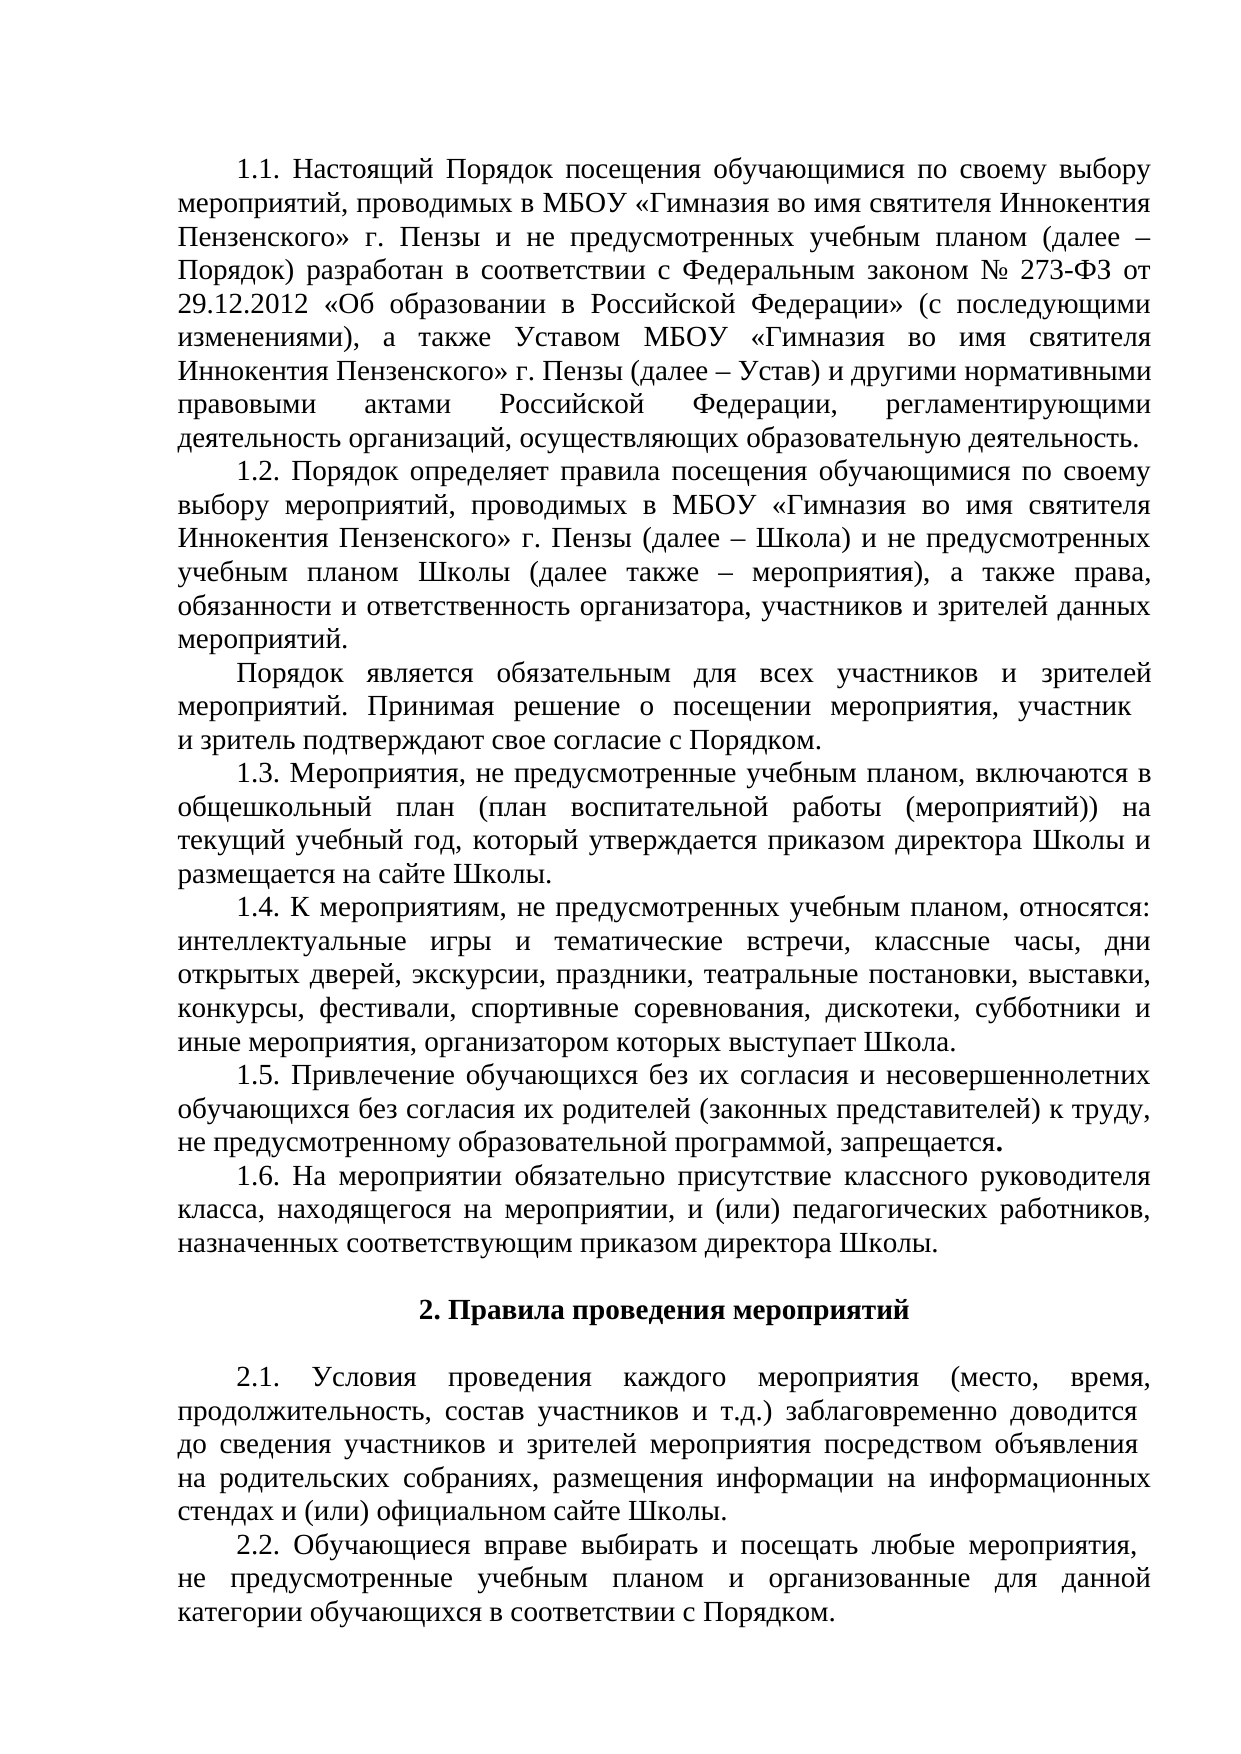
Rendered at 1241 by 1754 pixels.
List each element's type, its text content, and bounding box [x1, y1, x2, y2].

text 2.1. Условия проведения каждого мероприятия (место, время, продолжительность, состав участников и т.д.) заблаговременно доводится до сведения участников и зрителей мероприятия посредством объявления на родительских собраниях, размещения информации на информационных стендах и (или) официальном сайте Школы. [177, 1359, 1152, 1527]
text Порядок является обязательным для всех участников и зрителей мероприятий. Принимая решение о посещении мероприятия, участник и зритель подтверждают свое согласие с Порядком. [177, 655, 1152, 755]
text 2.2. Обучающиеся вправе выбирать и посещать любые мероприятия, не предусмотренные учебным планом и организованные для данной категории обучающихся в соответствии с Порядком. [177, 1527, 1152, 1627]
text 1.5. Привлечение обучающихся без их согласия и несовершеннолетних обучающихся без согласия их родителей (законных представителей) к труду, не предусмотренному образовательной программой, запрещается. [177, 1057, 1152, 1158]
text 1.2. Порядок определяет правила посещения обучающимися по своему выбору мероприятий, проводимых в МБОУ «Гимназия во имя святителя Иннокентия Пензенского» г. Пензы (далее – Школа) и не предусмотренных учебным планом Школы (далее также – мероприятия), а также права, обязанности и ответственность организатора, участников и зрителей данных мероприятий. [177, 453, 1152, 655]
text 1.4. К мероприятиям, не предусмотренных учебным планом, относятся: интеллектуальные игры и тематические встречи, классные часы, дни открытых дверей, экскурсии, праздники, театральные постановки, выставки, конкурсы, фестивали, спортивные соревнования, дискотеки, субботники и иные мероприятия, организатором которых выступает Школа. [177, 889, 1152, 1057]
text 1.3. Мероприятия, не предусмотренные учебным планом, включаются в общешкольный план (план воспитательной работы (мероприятий)) на текущий учебный год, который утверждается приказом директора Школы и размещается на сайте Школы. [177, 755, 1152, 889]
text 1.1. Настоящий Порядок посещения обучающимися по своему выбору мероприятий, проводимых в МБОУ «Гимназия во имя святителя Иннокентия Пензенского» г. Пензы и не предусмотренных учебным планом (далее – Порядок) разработан в соответствии с Федеральным законом № 273-ФЗ от 29.12.2012 «Об образовании в Российской Федерации» (с последующими изменениями), а также Уставом МБОУ «Гимназия во имя святителя Иннокентия Пензенского» г. Пензы (далее – Устав) и другими нормативными правовыми актами Российской Федерации, регламентирующими деятельность организаций, осуществляющих образовательную деятельность. [177, 152, 1152, 453]
text 1.6. На мероприятии обязательно присутствие классного руководителя класса, находящегося на мероприятии, и (или) педагогических работников, назначенных соответствующим приказом директора Школы. [177, 1158, 1152, 1258]
text 2. Правила проведения мероприятий [177, 1292, 1152, 1326]
